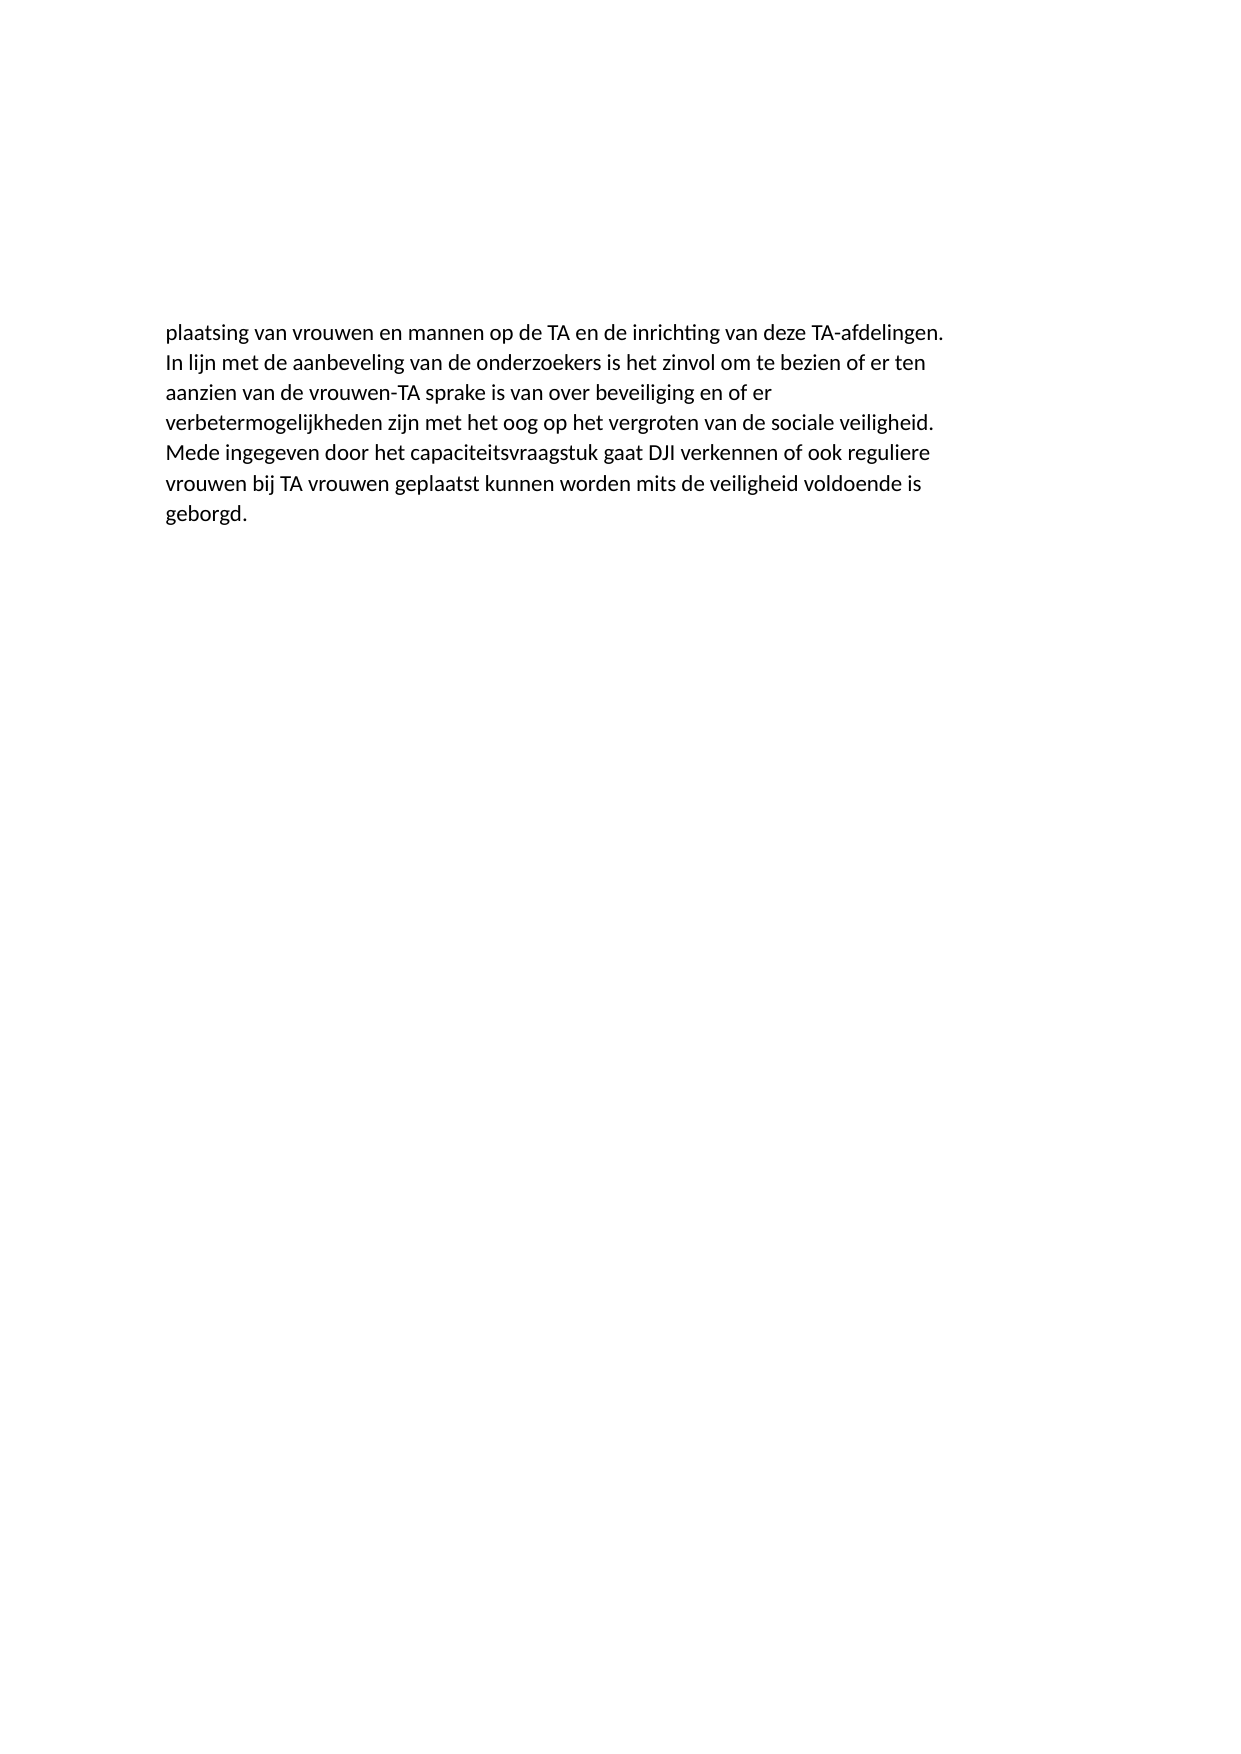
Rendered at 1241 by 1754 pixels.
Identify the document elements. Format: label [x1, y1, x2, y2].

text [165, 318, 951, 527]
